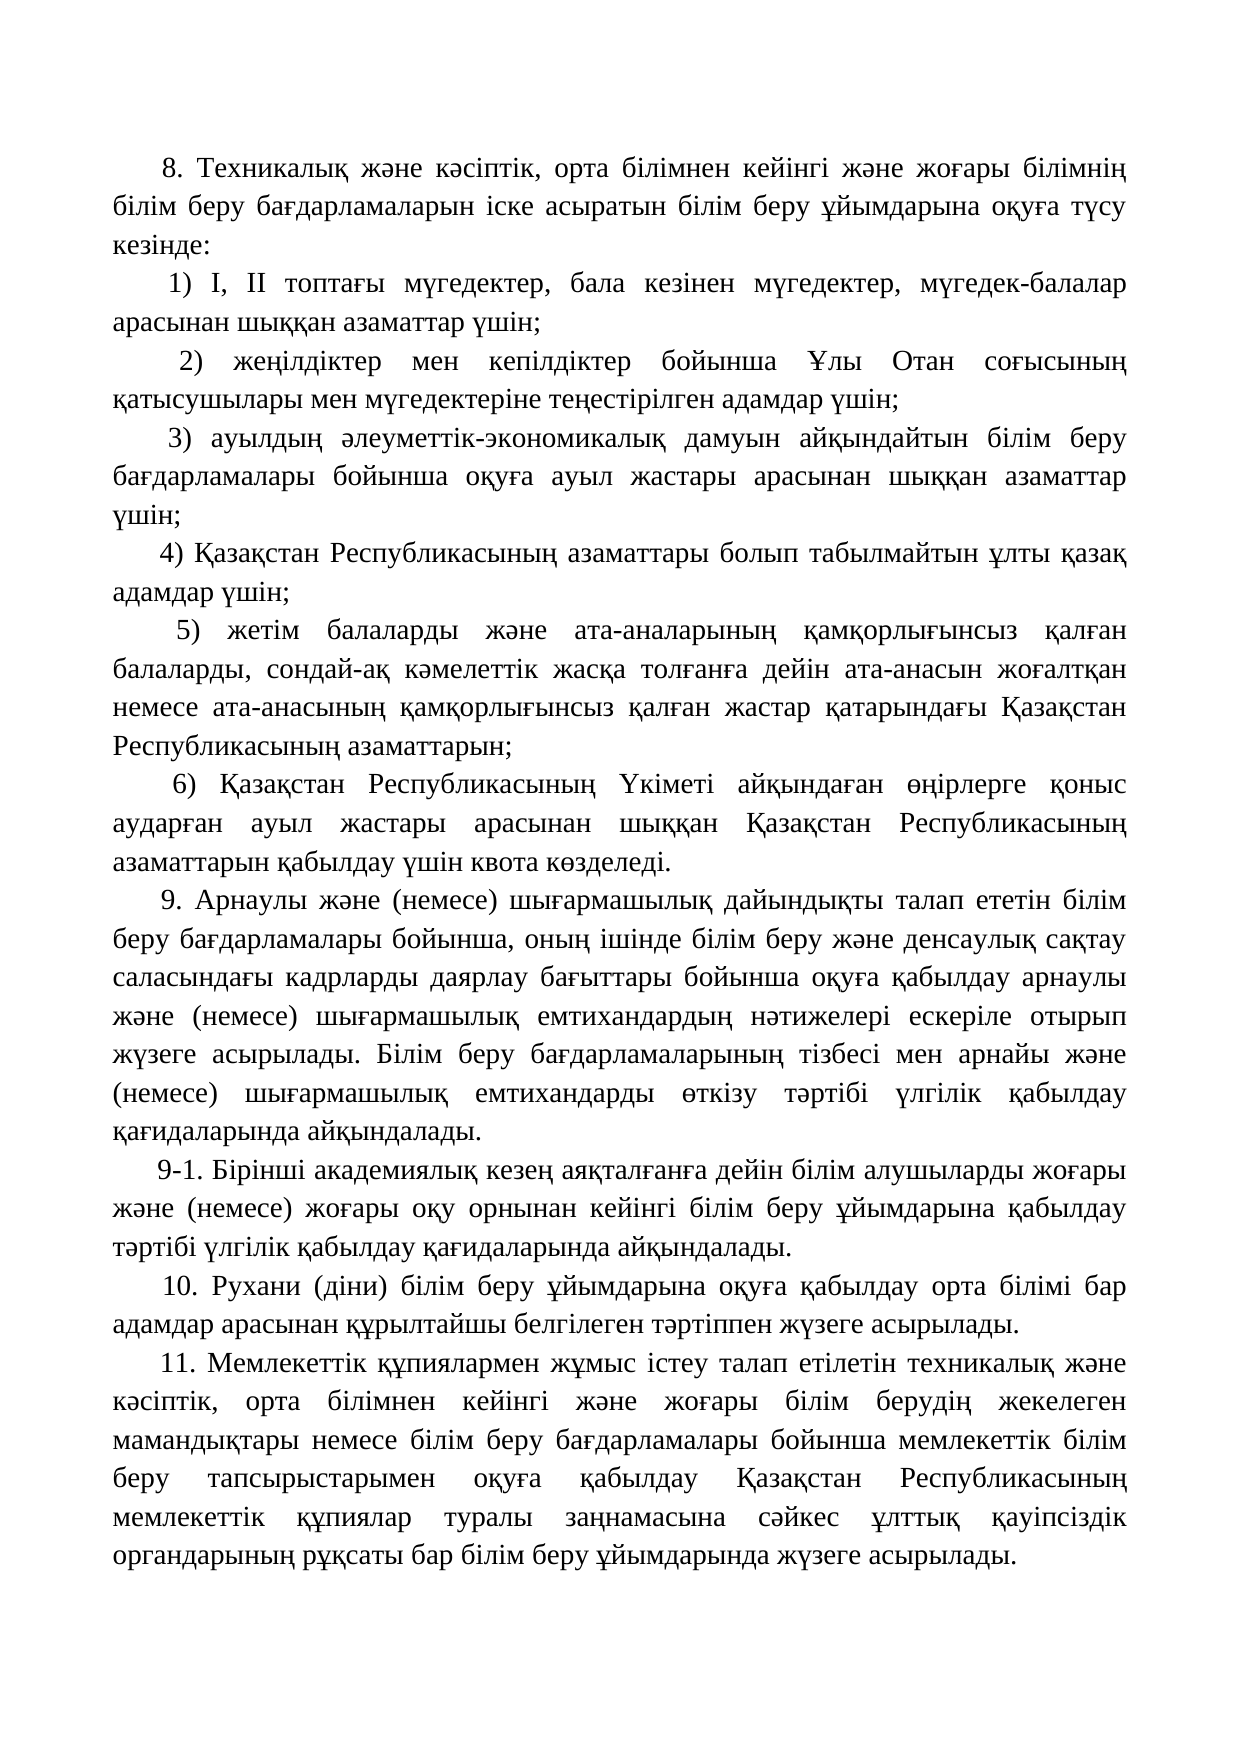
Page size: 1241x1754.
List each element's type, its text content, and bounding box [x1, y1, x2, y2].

text 9. Арнаулы және (немесе) шығармашылық дайындықты талап ететін білім беру бағдарламалары бойынша, оның ішінде білім беру және денсаулық сақтау саласындағы кадрларды даярлау бағыттары бойынша оқуға қабылдау арнаулы және (немесе) шығармашылық емтихандардың нәтижелері ескеріле отырып жүзеге асырылады. Білім беру бағдарламаларының тізбесі мен арнайы және (немесе) шығармашылық емтихандарды өткізу тәртібі үлгілік қабылдау қағидаларында айқындалады. [112, 882, 1128, 1147]
text 5) жетім балаларды және ата-аналарының қамқорлығынсыз қалған балаларды, сондай-ақ кәмелеттік жасқа толғанға дейін ата-анасын жоғалтқан немесе ата-анасының қамқорлығынсыз қалған жастар қатарындағы Қазақстан Республикасының азаматтарын; [112, 612, 1128, 762]
text 3) ауылдың әлеуметтік-экономикалық дамуын айқындайтын білім беру бағдарламалары бойынша оқуға ауыл жастары арасынан шыққан азаматтар үшін; [112, 420, 1128, 530]
text 10. Рухани (діни) білім беру ұйымдарына оқуға қабылдау орта білімі бар адамдар арасынан құрылтайшы белгілеген тәртіппен жүзеге асырылады. [112, 1268, 1128, 1340]
text 8. Техникалық және кәсіптік, орта білімнен кейінгі және жоғары білімнің білім беру бағдарламаларын іске асыратын білім беру ұйымдарына оқуға түсу кезінде: [112, 150, 1128, 261]
text 1) I, II топтағы мүгедектер, бала кезінен мүгедектер, мүгедек-балалар арасынан шыққан азаматтар үшін; [112, 266, 1128, 338]
text 9-1. Бірінші академиялық кезең аяқталғанға дейін білім алушыларды жоғары және (немесе) жоғары оқу орнынан кейінгі білім беру ұйымдарына қабылдау тәртібі үлгілік қабылдау қағидаларында айқындалады. [112, 1152, 1128, 1263]
text 11. Мемлекеттік құпиялармен жұмыс істеу талап етілетін техникалық және кәсіптік, орта білімнен кейінгі және жоғары білім берудің жекелеген мамандықтары немесе білім беру бағдарламалары бойынша мемлекеттік білім беру тапсырыстарымен оқуға қабылдау Қазақстан Республикасының мемлекеттік құпиялар туралы заңнамасына сәйкес ұлттық қауіпсіздік органдарының рұқсаты бар білім беру ұйымдарында жүзеге асырылады. [112, 1345, 1128, 1571]
text 2) жеңілдіктер мен кепілдіктер бойынша Ұлы Отан соғысының қатысушылары мен мүгедектеріне теңестірілген адамдар үшін; [112, 343, 1128, 415]
text 4) Қазақстан Республикасының азаматтары болып табылмайтын ұлты қазақ адамдар үшін; [112, 535, 1128, 607]
text 6) Қазақстан Республикасының Үкіметі айқындаған өңірлерге қоныс аударған ауыл жастары арасынан шыққан Қазақстан Республикасының азаматтарын қабылдау үшін квота көзделеді. [112, 767, 1128, 877]
